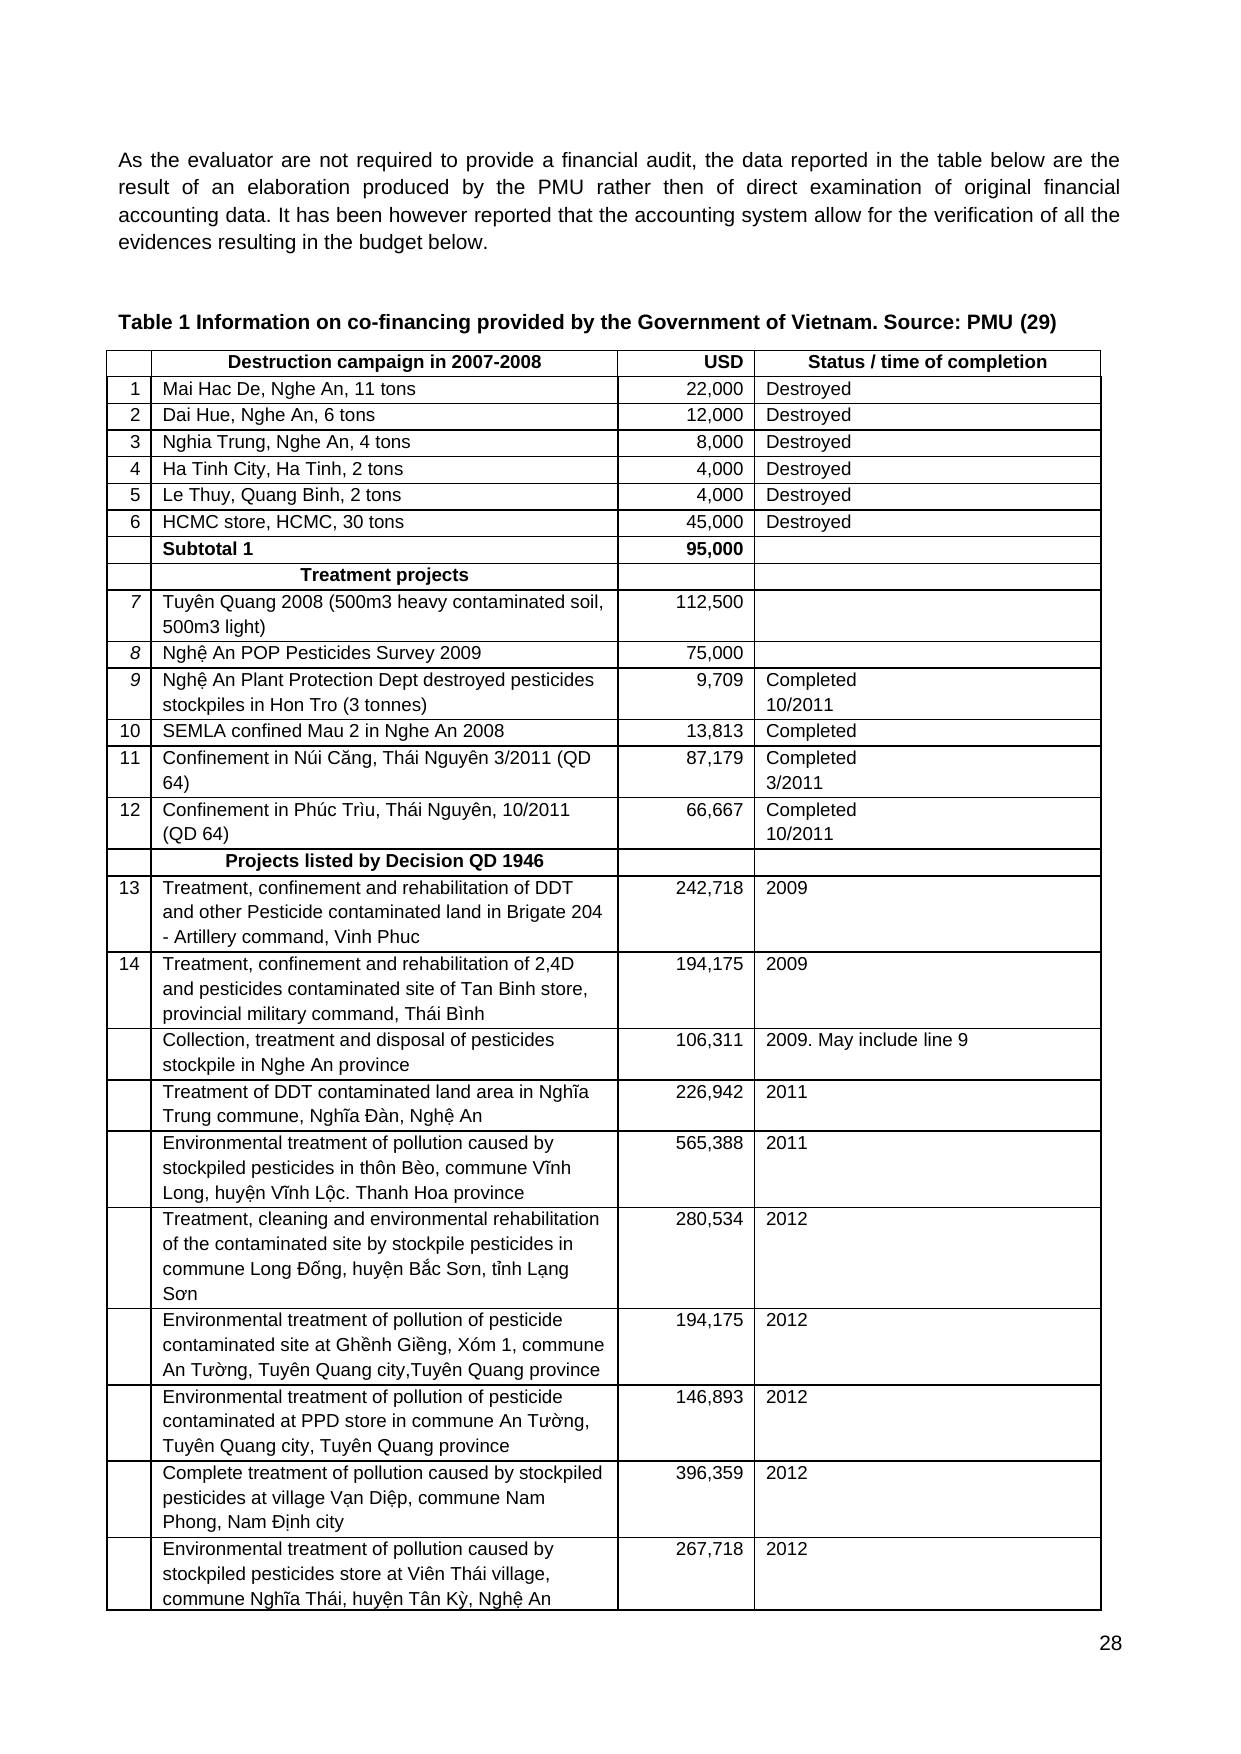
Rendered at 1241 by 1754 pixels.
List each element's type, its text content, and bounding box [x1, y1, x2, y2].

table_cell Treatment projects [152, 564, 617, 589]
table_cell 22,000 [619, 377, 754, 402]
table_cell Dai Hue, Nghe An, 6 tons [152, 404, 617, 429]
table_cell Nghia Trung, Nghe An, 4 tons [152, 431, 617, 456]
table_cell Destroyed [755, 484, 1100, 509]
table_cell [755, 642, 1100, 667]
table_cell 2009. May include line 9 [755, 1029, 1100, 1079]
table_cell 2011 [755, 1132, 1100, 1207]
table_cell [755, 564, 1100, 589]
table_cell Environmental treatment of pollution of pesticide contaminated at PPD store in commune An Tường, Tuyên Quang city, Tuyên Quang province [152, 1386, 617, 1460]
table_cell Destroyed [755, 511, 1100, 536]
table_cell Completed 10/2011 [755, 669, 1100, 719]
table_cell 4 [108, 457, 150, 482]
table_cell 14 [108, 953, 150, 1027]
table_cell 95,000 [619, 537, 754, 562]
table_cell 8 [108, 642, 150, 667]
table_cell 12 [108, 798, 150, 848]
table_cell Treatment, cleaning and environmental rehabilitation of the contaminated site by stockpile pesticides in commune Long Đống, huyện Bắc Sơn, tỉnh Lạng Sơn [152, 1208, 617, 1308]
table_cell Subtotal 1 [152, 537, 617, 562]
table_cell 6 [108, 511, 150, 536]
table_cell Completed [755, 720, 1100, 745]
table_cell 267,718 [619, 1538, 754, 1609]
table_cell [755, 850, 1100, 875]
table_cell 66,667 [619, 798, 754, 848]
table_cell [108, 1538, 150, 1609]
table_cell 2009 [755, 953, 1100, 1027]
table_cell Le Thuy, Quang Binh, 2 tons [152, 484, 617, 509]
table_cell 13 [108, 877, 150, 951]
table_cell SEMLA confined Mau 2 in Nghe An 2008 [152, 720, 617, 745]
table_cell 2012 [755, 1386, 1100, 1460]
table_cell Nghệ An POP Pesticides Survey 2009 [152, 642, 617, 667]
table_cell [619, 850, 754, 875]
table_cell Mai Hac De, Nghe An, 11 tons [152, 377, 617, 402]
table_cell 9 [108, 669, 150, 719]
table_cell [108, 537, 150, 562]
table_header [107, 351, 151, 376]
table_cell [755, 537, 1100, 562]
table_cell 1 [108, 377, 150, 402]
table_cell 106,311 [619, 1029, 754, 1079]
table_cell Destroyed [755, 431, 1100, 456]
table_cell 2011 [755, 1081, 1100, 1130]
table_cell Nghệ An Plant Protection Dept destroyed pesticides stockpiles in Hon Tro (3 tonnes) [152, 669, 617, 719]
table_cell [108, 1081, 150, 1130]
table_cell Destroyed [755, 457, 1100, 482]
table_cell [108, 564, 150, 589]
table_cell 2012 [755, 1538, 1100, 1609]
table_cell Completed 3/2011 [755, 747, 1100, 797]
text Table Information on co-financing provided by the Government of Vietnam. Source: PMU [118, 310, 1122, 334]
table_cell 146,893 [619, 1386, 754, 1460]
table_header Destruction campaign in 2007-2008 [152, 351, 617, 376]
table_cell 3 [108, 431, 150, 456]
table_cell 2012 [755, 1462, 1100, 1536]
table_cell 565,388 [619, 1132, 754, 1207]
table_cell 2009 [755, 877, 1100, 951]
table_cell [108, 1386, 150, 1460]
table_cell 280,534 [619, 1208, 754, 1308]
table_cell Confinement in Núi Căng, Thái Nguyên 3/2011 (QD 64) [152, 747, 617, 797]
table_cell 10 [108, 720, 150, 745]
table_cell 75,000 [619, 642, 754, 667]
table_cell Treatment, confinement and rehabilitation of DDT and other Pesticide contaminated land in Brigate 204 - Artillery command, Vinh Phuc [152, 877, 617, 951]
table_cell 242,718 [619, 877, 754, 951]
table_cell Treatment of DDT contaminated land area in Nghĩa Trung commune, Nghĩa Đàn, Nghệ An [152, 1081, 617, 1130]
table_cell 7 [108, 591, 150, 641]
table_cell 5 [108, 484, 150, 509]
table_cell 396,359 [619, 1462, 754, 1536]
table_cell Tuyên Quang 2008 (500m3 heavy contaminated soil, 500m3 light) [152, 591, 617, 641]
table_cell 226,942 [619, 1081, 754, 1130]
table_cell 194,175 [619, 1309, 754, 1384]
table_cell Complete treatment of pollution caused by stockpiled pesticides at village Vạn Diệp, commune Nam Phong, Nam Định city [152, 1462, 617, 1536]
table_cell HCMC store, HCMC, 30 tons [152, 511, 617, 536]
table_cell 12,000 [619, 404, 754, 429]
table_cell [108, 1462, 150, 1536]
table_header USD [618, 351, 754, 376]
table_cell 8,000 [619, 431, 754, 456]
table_cell [108, 1132, 150, 1207]
table_cell 87,179 [619, 747, 754, 797]
table_cell 2 [108, 404, 150, 429]
table_cell [108, 850, 150, 875]
table_cell 2012 [755, 1309, 1100, 1384]
table_cell Environmental treatment of pollution of pesticide contaminated site at Ghềnh Giềng, Xóm 1, commune An Tường, Tuyên Quang city,Tuyên Quang province [152, 1309, 617, 1384]
table_cell Destroyed [755, 377, 1100, 402]
table_cell Destroyed [755, 404, 1100, 429]
table_cell [108, 1029, 150, 1079]
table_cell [152, 1538, 617, 1609]
text As the evaluator are not required to provide a financial audit, the data reported in the table below are the result of an elaboration produced by the PMU rather then of direct examination of original financial accounting data. It has been however reported that the accounting system allow for the verification of all the evidences resulting in the budget below. [118, 148, 1122, 254]
table_cell 11 [108, 747, 150, 797]
table_cell 4,000 [619, 457, 754, 482]
table_cell [619, 564, 754, 589]
table_cell Confinement in Phúc Trìu, Thái Nguyên, 10/2011 (QD 64) [152, 798, 617, 848]
table_cell 194,175 [619, 953, 754, 1027]
table_cell Completed 10/2011 [755, 798, 1100, 848]
table_cell 4,000 [619, 484, 754, 509]
table_cell 13,813 [619, 720, 754, 745]
table_cell Ha Tinh City, Ha Tinh, 2 tons [152, 457, 617, 482]
table_cell [108, 1309, 150, 1384]
table_cell 45,000 [619, 511, 754, 536]
table_cell Collection, treatment and disposal of pesticides stockpile in Nghe An province [152, 1029, 617, 1079]
table_cell [108, 1208, 150, 1308]
table_cell [755, 591, 1100, 641]
table_cell 2012 [755, 1208, 1100, 1308]
table_cell 112,500 [619, 591, 754, 641]
table_cell Treatment, confinement and rehabilitation of 2,4D and pesticides contaminated site of Tan Binh store, provincial military command, Thái Bình [152, 953, 617, 1027]
table_header Status / time of completion [755, 351, 1100, 376]
table_cell Environmental treatment of pollution caused by stockpiled pesticides in thôn Bèo, commune Vĩnh Long, huyện Vĩnh Lộc. Thanh Hoa province [152, 1132, 617, 1207]
table_cell 9,709 [619, 669, 754, 719]
table_cell Projects listed by Decision QD 1946 [152, 850, 617, 875]
